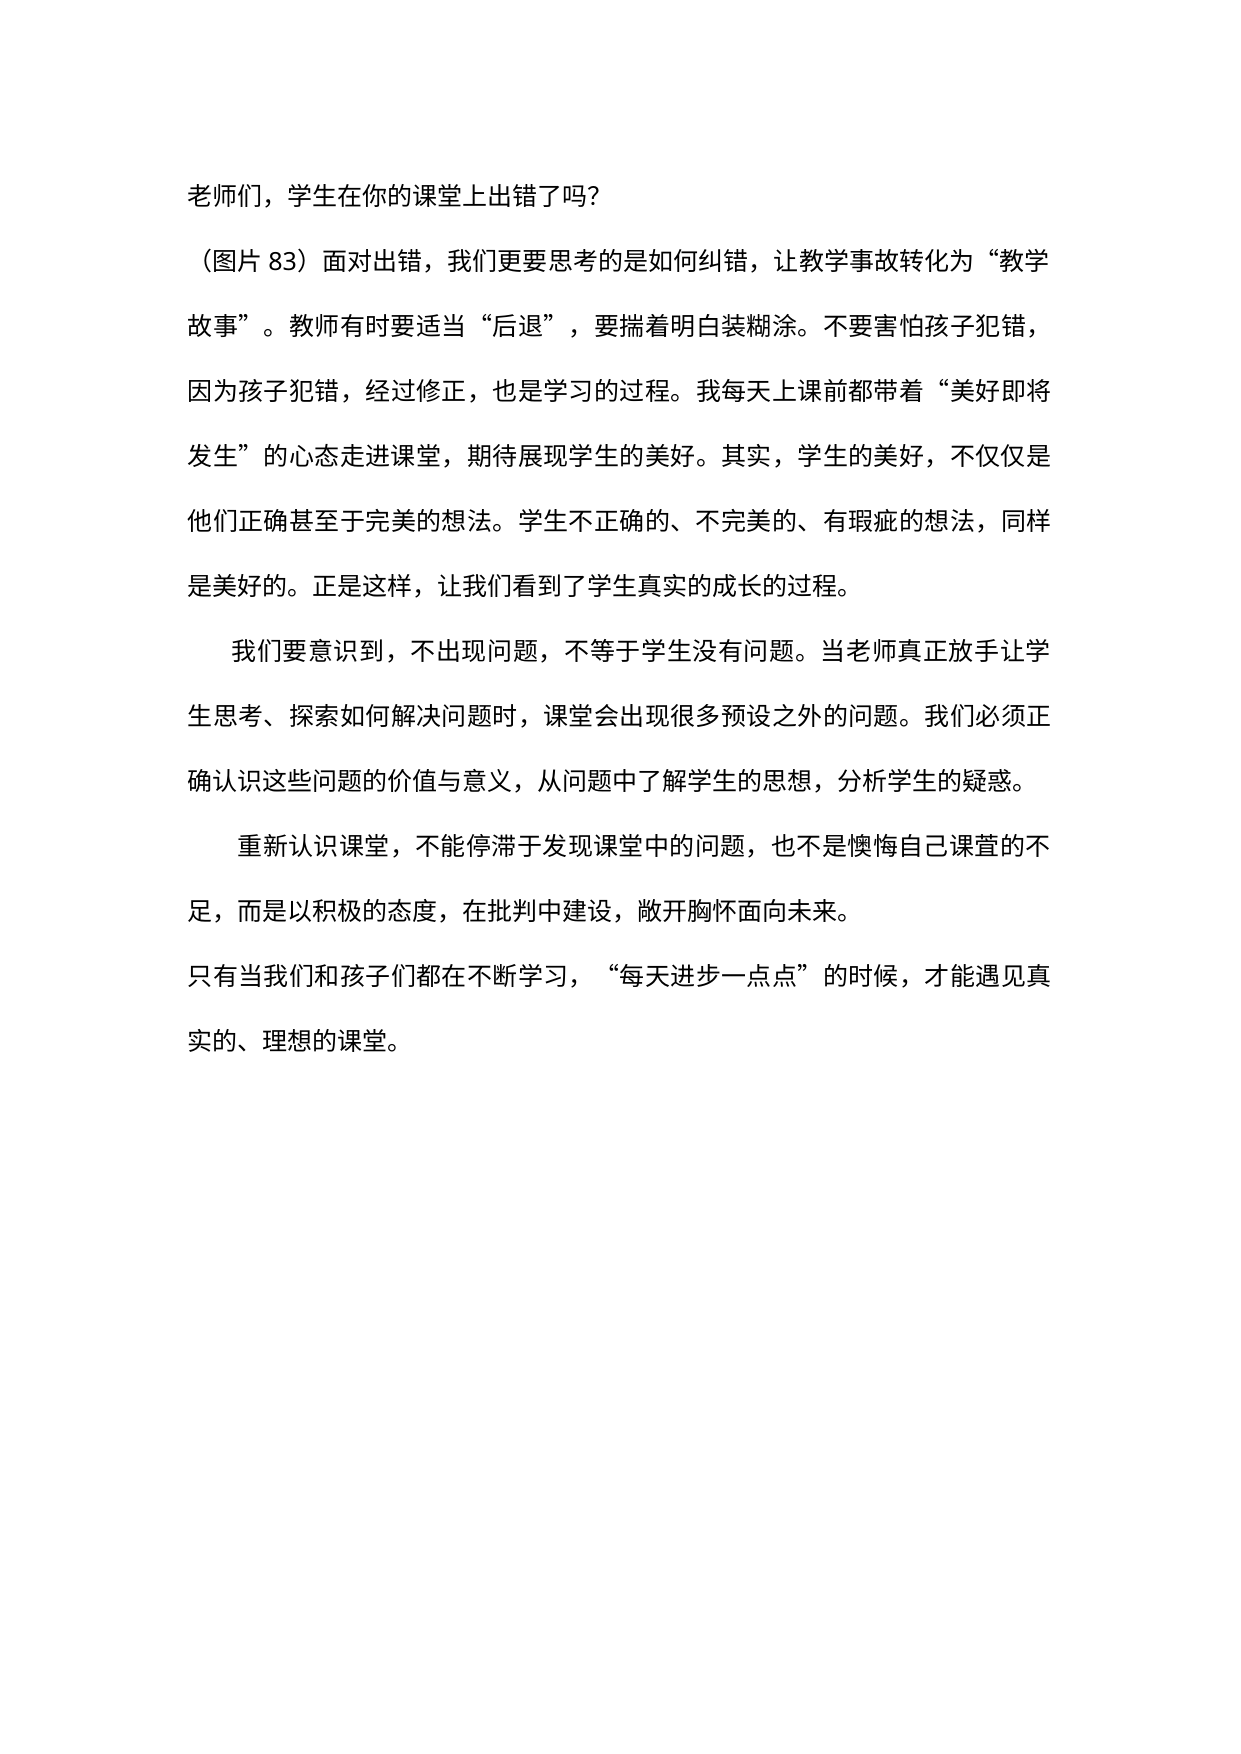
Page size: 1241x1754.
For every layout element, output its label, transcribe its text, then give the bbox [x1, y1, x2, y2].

text （图片83）面对出错，我们更要思考的是如何纠错，让教学事故转化为“教学故事”。教师有时要适当“后退”，要揣着明白装糊涂。不要害怕孩子犯错，因为孩子犯错，经过修正，也是学习的过程。我每天上课前都带着“美好即将发生”的心态走进课堂，期待展现学生的美好。其实，学生的美好，不仅仅是他们正确甚至于完美的想法。学生不正确的、不完美的、有瑕疵的想法，同样是美好的。正是这样，让我们看到了学生真实的成长的过程。 [187, 227, 1053, 617]
text 我们要意识到，不出现问题，不等于学生没有问题。当老师真正放手让学生思考、探索如何解决问题时，课堂会出现很多预设之外的问题。我们必须正确认识这些问题的价值与意义，从问题中了解学生的思想，分析学生的疑惑。 [187, 617, 1053, 812]
text 老师们，学生在你的课堂上出错了吗？ [187, 162, 1053, 227]
text 重新认识课堂，不能停滞于发现课堂中的问题，也不是懊悔自己课萓的不足，而是以积极的态度，在批判中建设，敞开胸怀面向未来。 [187, 812, 1053, 942]
text 只有当我们和孩子们都在不断学习，“每天进步一点点”的时候，才能遇见真实的、理想的课堂。 [187, 942, 1053, 1072]
